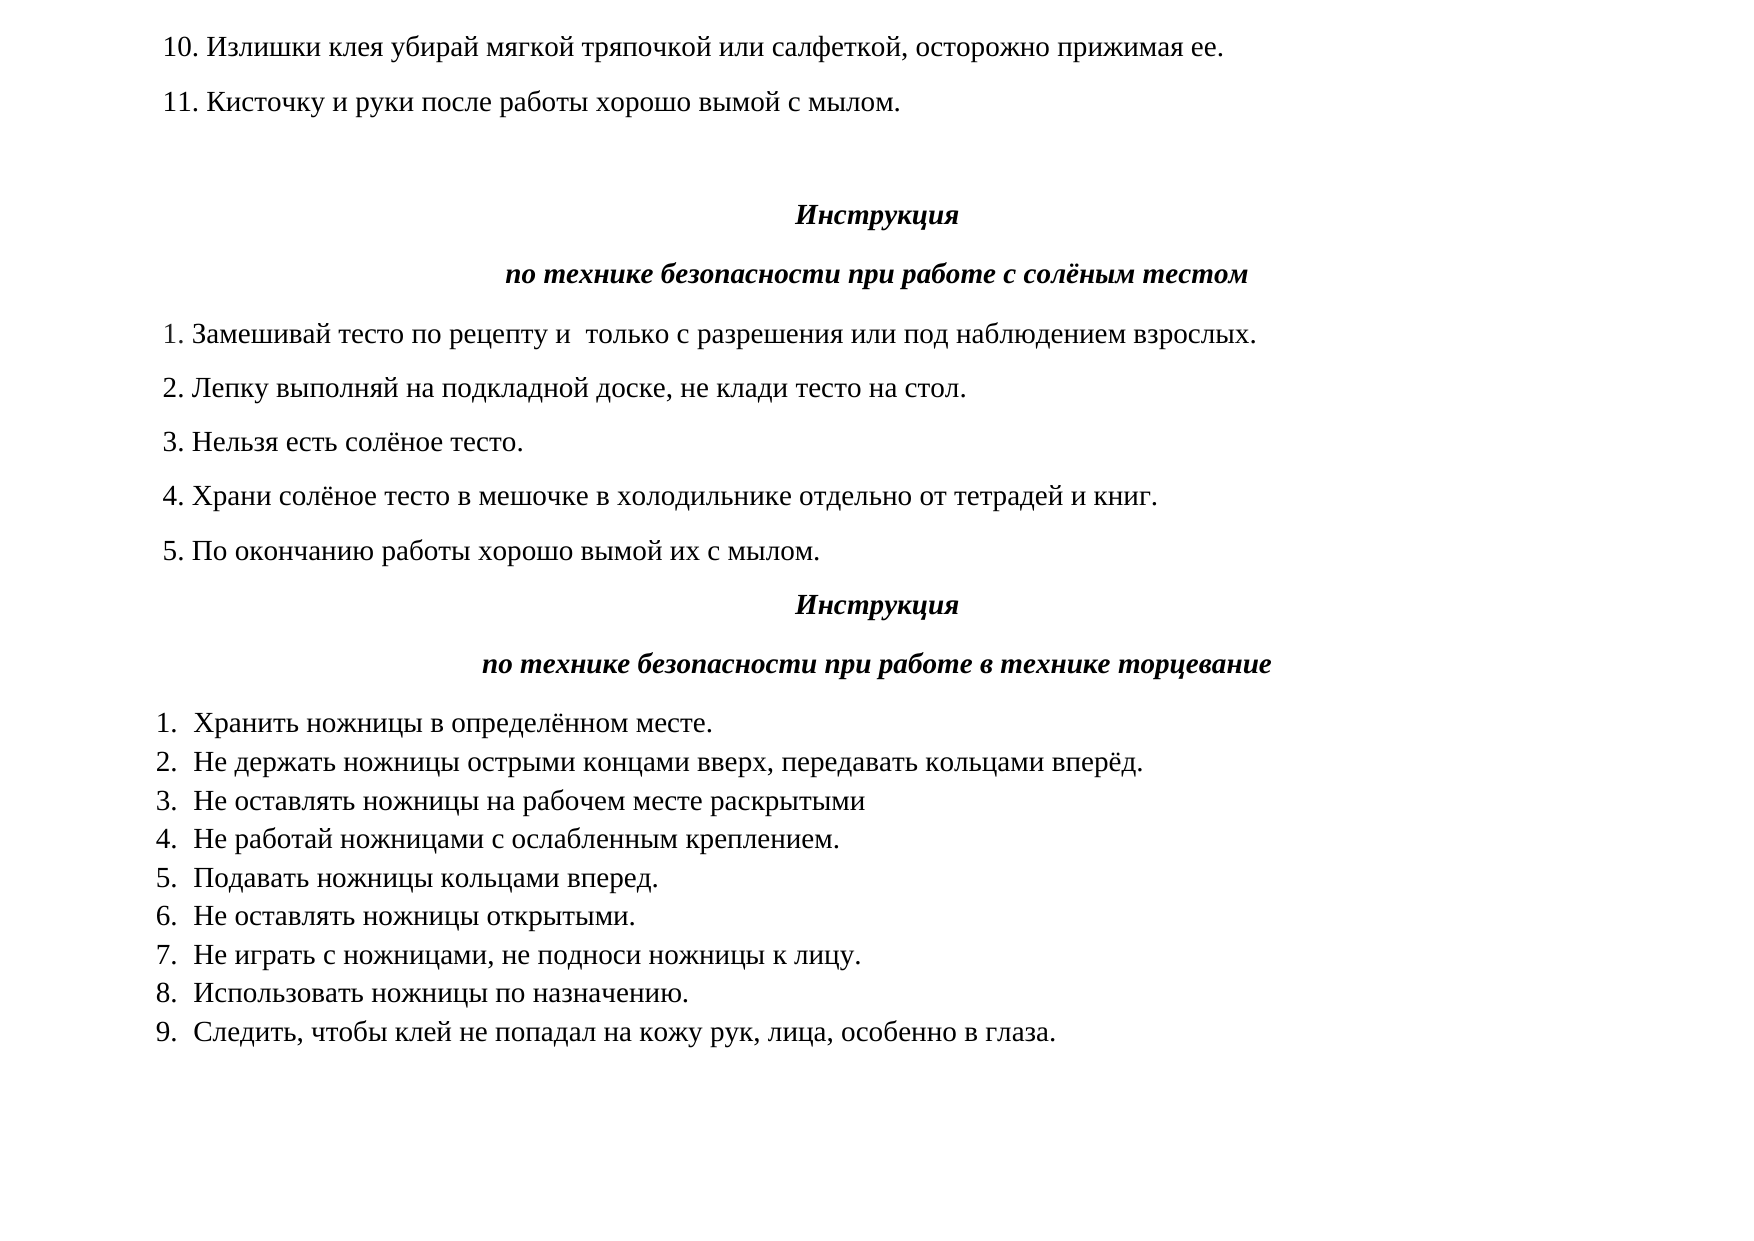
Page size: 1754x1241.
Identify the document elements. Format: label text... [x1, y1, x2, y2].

text 5. По окончанию работы хорошо вымой их с мылом. [162, 533, 1636, 566]
list Хранить ножницы в определённом месте. [156, 706, 1636, 739]
list Подавать ножницы кольцами вперед. [156, 860, 1636, 893]
list Не держать ножницы острыми концами вверх, передавать кольцами вперёд. [156, 744, 1636, 778]
text Инструкция [118, 197, 1636, 231]
list Использовать ножницы по назначению. [156, 975, 1636, 1009]
text по технике безопасности при работе с солёным тестом [118, 257, 1636, 290]
list Не работай ножницами с ослабленным креплением. [156, 821, 1636, 855]
text 2. Лепку выполняй на подкладной доске, не клади тесто на стол. [162, 370, 1636, 404]
text 4. Храни солёное тесто в мешочке в холодильнике отдельно от тетрадей и книг. [162, 478, 1636, 512]
list Не играть с ножницами, не подноси ножницы к лицу. [156, 937, 1636, 970]
list Не оставлять ножницы на рабочем месте раскрытыми [156, 783, 1636, 816]
text 11. Кисточку и руки после работы хорошо вымой с мылом. [118, 84, 1636, 117]
text 3. Нельзя есть солёное тесто. [162, 424, 1636, 458]
list Следить, чтобы клей не попадал на кожу рук, лица, особенно в глаза. [156, 1014, 1636, 1047]
text 1. Замешивай тесто по рецепту и только с разрешения или под наблюдением взрослых. [162, 316, 1636, 349]
list Не оставлять ножницы открытыми. [156, 898, 1636, 932]
text Инструкция [118, 587, 1636, 620]
text 10. Излишки клея убирай мягкой тряпочкой или салфеткой, осторожно прижимая ее. [162, 29, 1636, 63]
text по технике безопасности при работе в технике торцевание [118, 646, 1636, 680]
